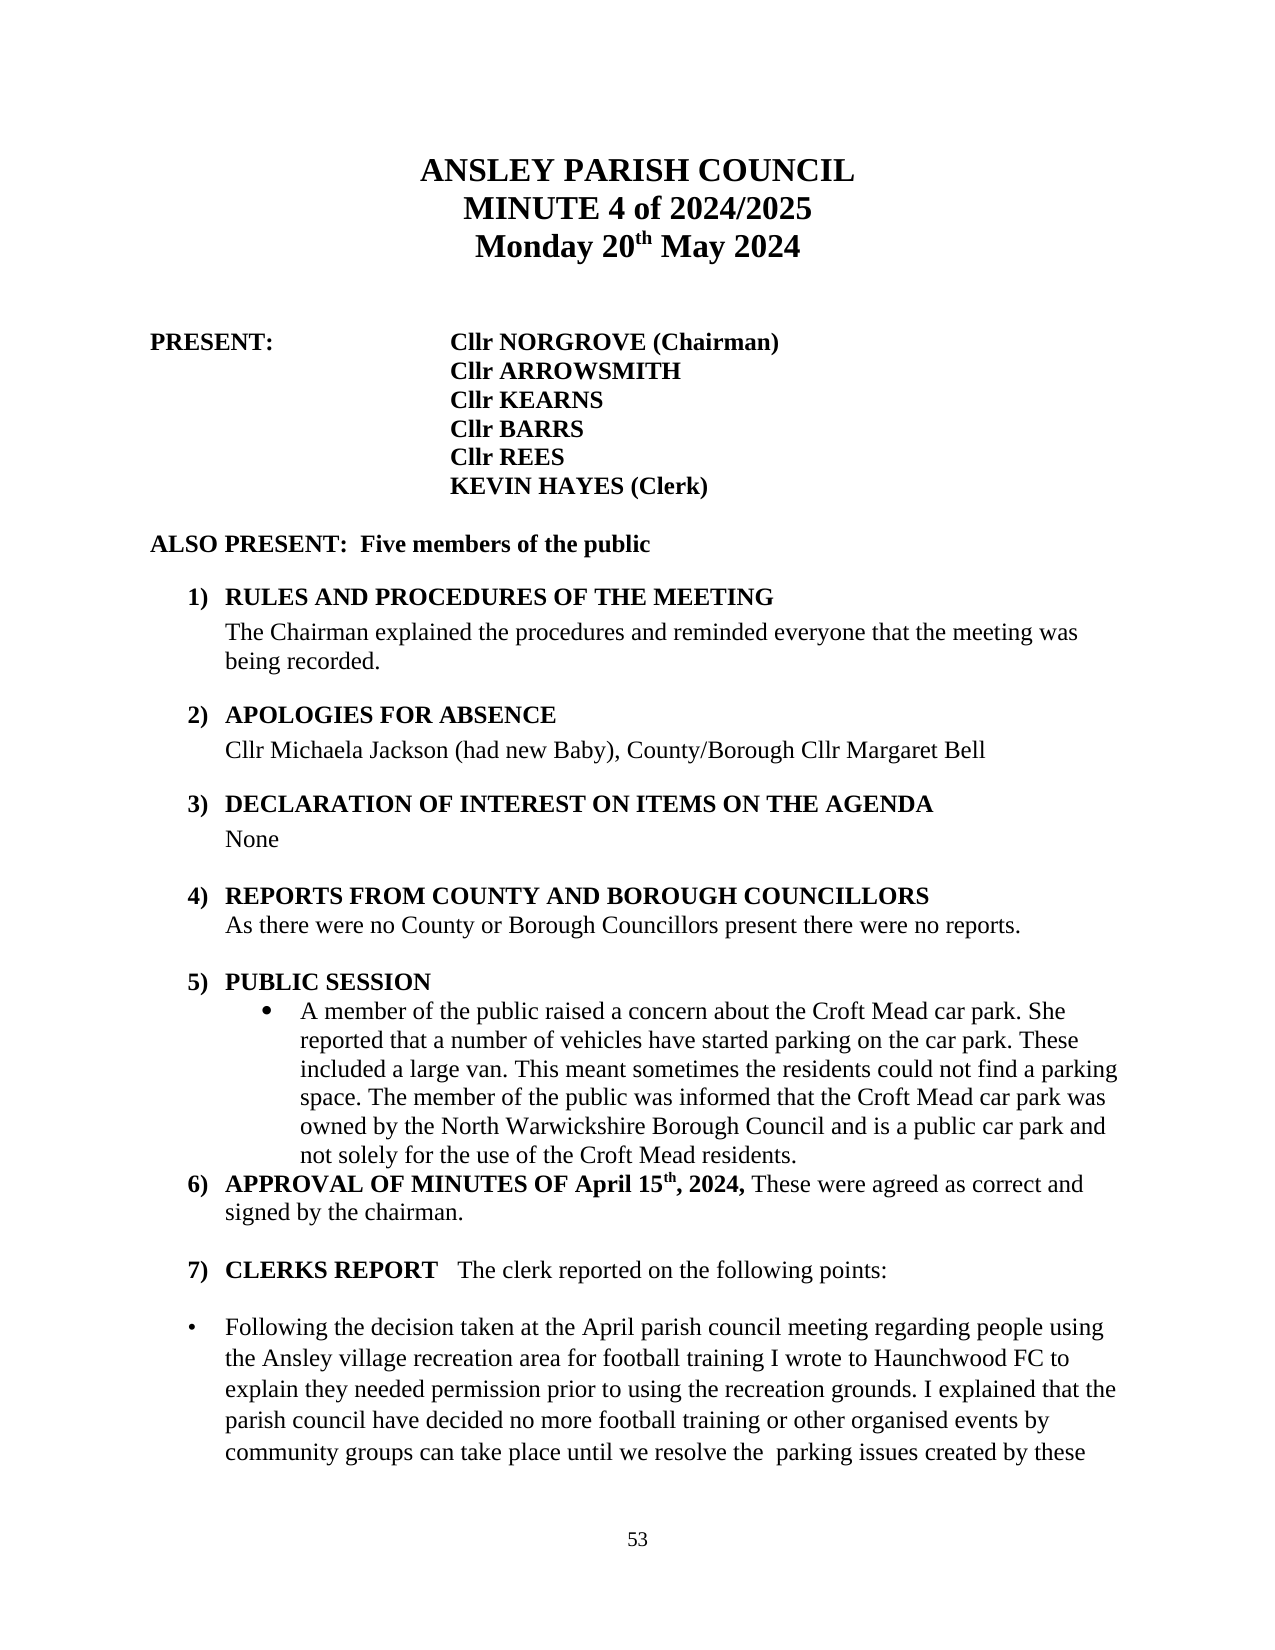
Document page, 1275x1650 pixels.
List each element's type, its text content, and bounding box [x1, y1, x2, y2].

list REPORTS FROM COUNTY AND BOROUGH COUNCILLORS [187, 881, 1125, 910]
text KEVIN HAYES (Clerk) [150, 471, 1125, 500]
list CLERKS REPORT The clerk reported on the following points: [187, 1255, 1125, 1284]
text Cllr ARROWSMITH [150, 356, 1125, 385]
text The Chairman explained the procedures and reminded everyone that the meeting was being recorded. [225, 617, 1125, 675]
text Cllr REES [150, 442, 1125, 471]
list PUBLIC SESSION [187, 967, 1125, 996]
text PRESENT: Cllr NORGROVE (Chairman) [150, 327, 1125, 356]
text Cllr KEARNS [150, 385, 1125, 414]
list A member of the public raised a concern about the Croft Mead car park. She reported that a number of vehicles have started parking on the car park. These included a large van. This meant sometimes the residents could not find a parking space. The member of the public was informed that the Croft Mead car park was owned by the North Warwickshire Borough Council and is a public car park and not solely for the use of the Croft Mead residents. [262, 996, 1125, 1169]
text Cllr BARRS [150, 414, 1125, 442]
text As there were no County or Borough Councillors present there were no reports. [225, 910, 1125, 939]
subtitle RULES AND PROCEDURES OF THE MEETING [187, 582, 1125, 611]
subtitle DECLARATION OF INTEREST ON ITEMS ON THE AGENDA [187, 789, 1125, 817]
list APPROVAL OF MINUTES OF April 15th, 2024, These were agreed as correct and signed by the chairman. [187, 1169, 1125, 1226]
subtitle APOLOGIES FOR ABSENCE [187, 700, 1125, 729]
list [187, 1312, 1125, 1465]
text MINUTE 4 of 2024/2025 [150, 188, 1125, 227]
text Monday 20th May 2024 [150, 227, 1125, 265]
text ALSO PRESENT: Five members of the public [150, 529, 1125, 557]
text ANSLEY PARISH COUNCIL [150, 150, 1125, 188]
text None [150, 824, 1125, 852]
text Cllr Michaela Jackson (had new Baby), County/Borough Cllr Margaret Bell [225, 735, 1125, 764]
